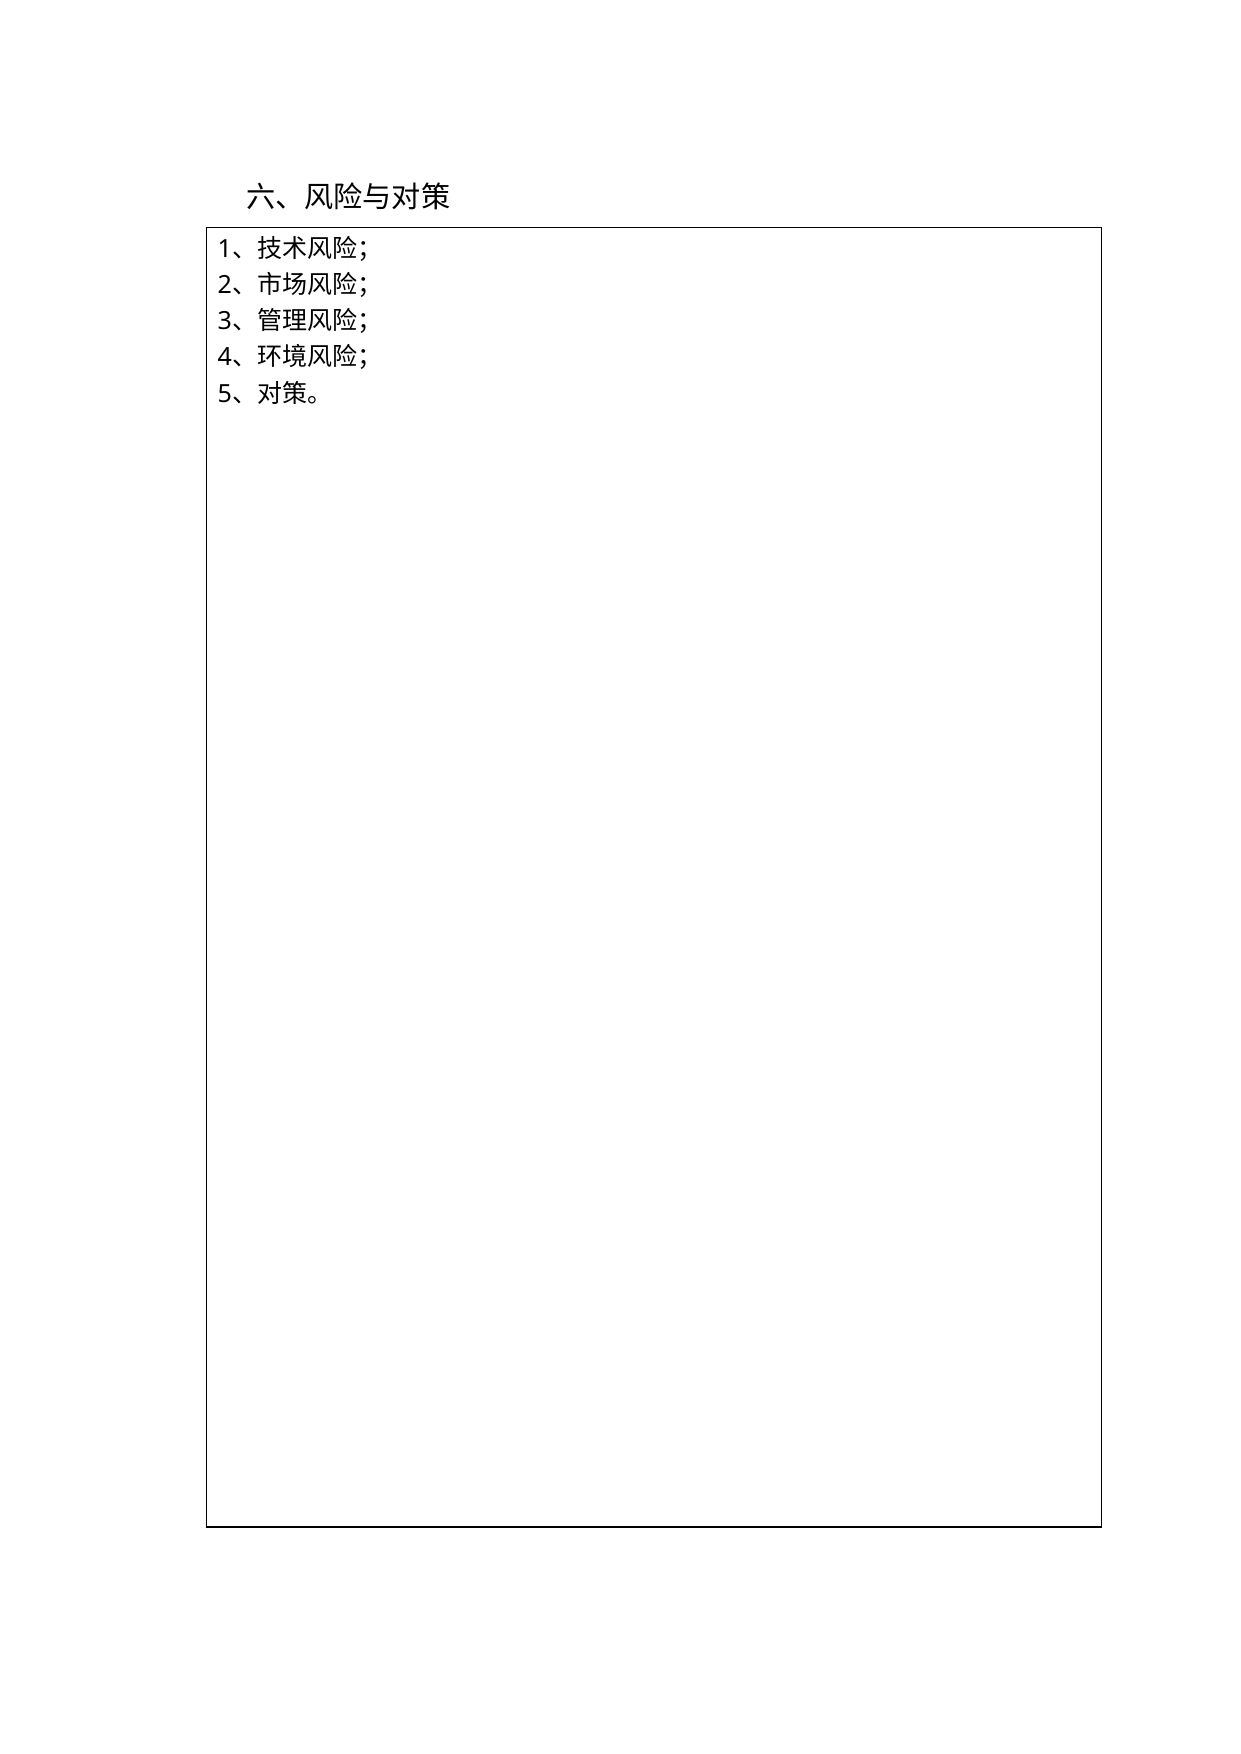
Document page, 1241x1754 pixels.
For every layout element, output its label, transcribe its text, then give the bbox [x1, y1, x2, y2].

table_header 1、技术风险； 2、市场风险； 3、管理风险； 4、环境风险； 5、对策。 [207, 228, 1101, 1526]
text 六、风险与对策 [187, 162, 1053, 227]
